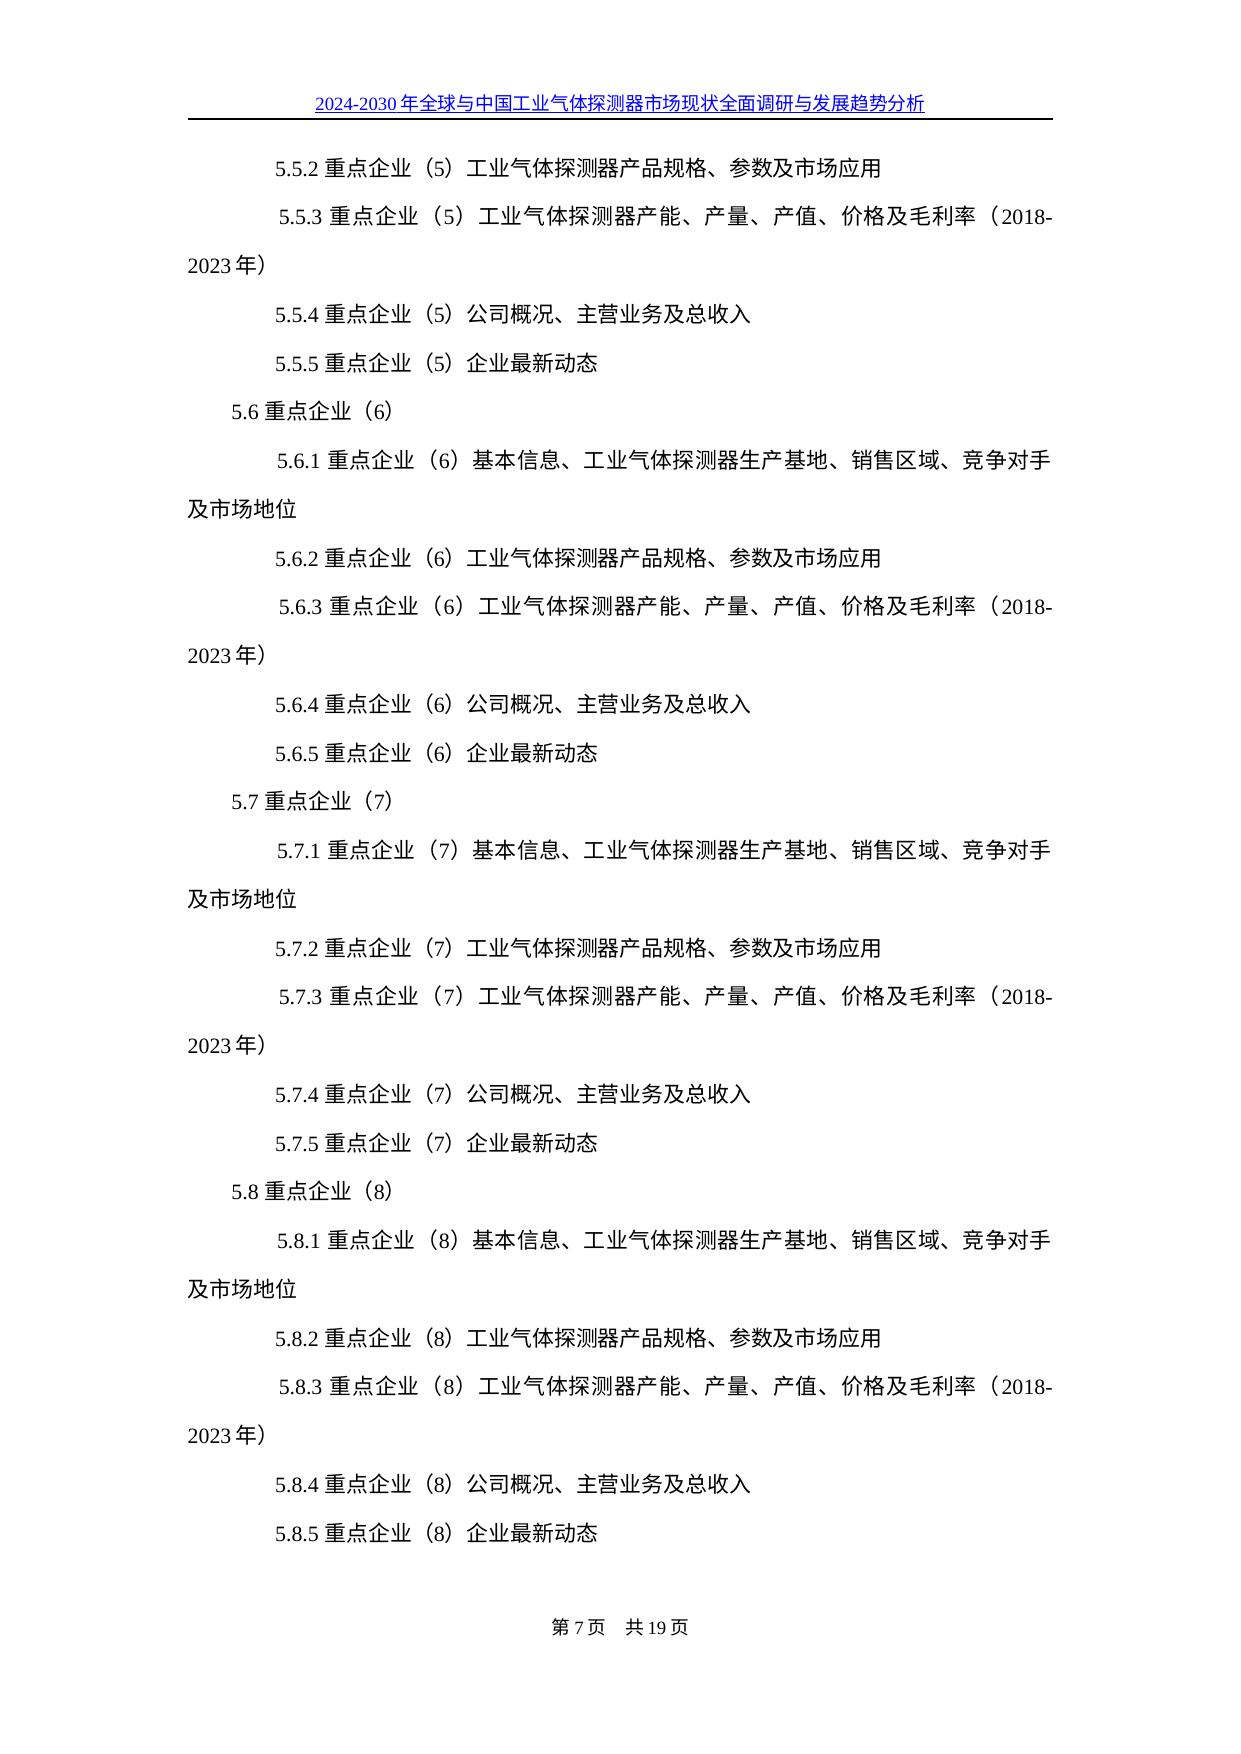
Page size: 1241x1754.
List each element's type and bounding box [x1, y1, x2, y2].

text [187, 150, 1053, 1548]
